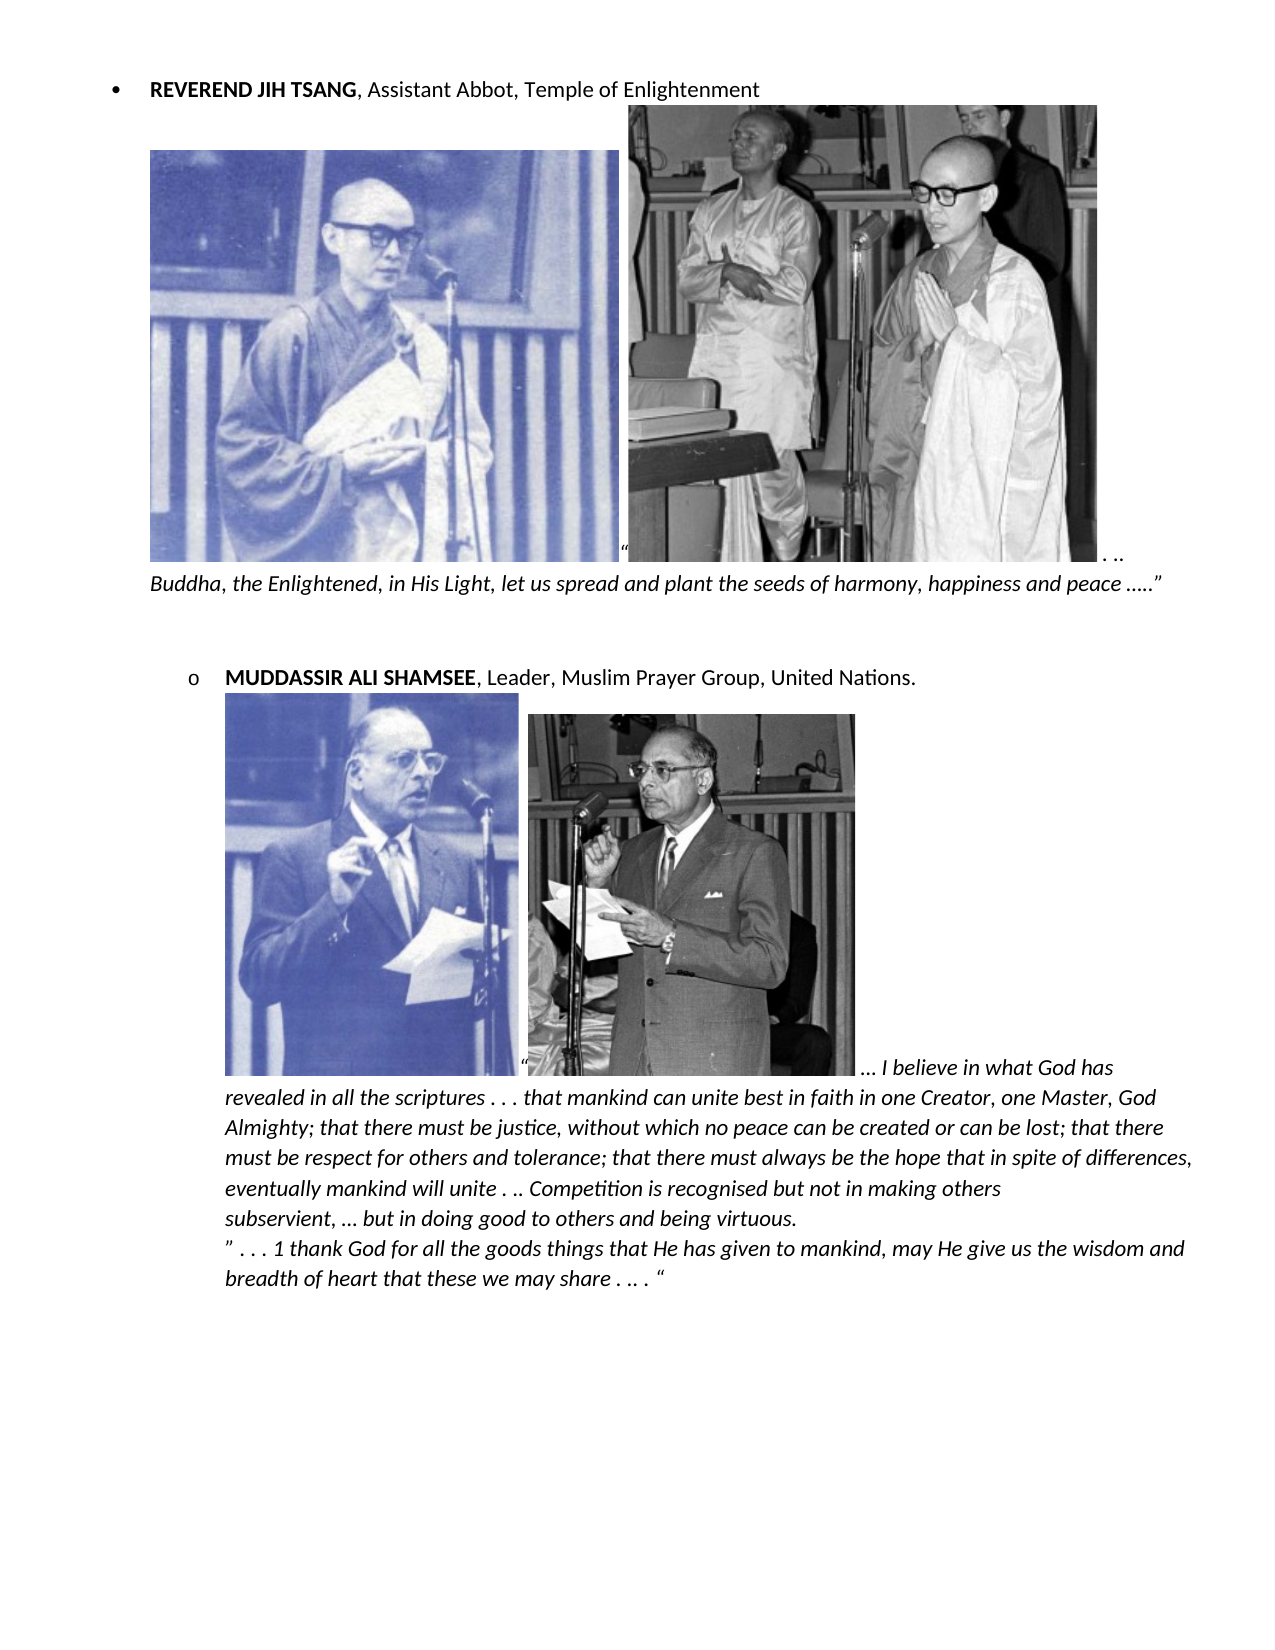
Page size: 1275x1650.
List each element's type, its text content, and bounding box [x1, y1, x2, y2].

picture [150, 150, 619, 562]
picture [628, 105, 1098, 562]
picture [225, 693, 519, 1076]
picture [528, 714, 856, 1076]
